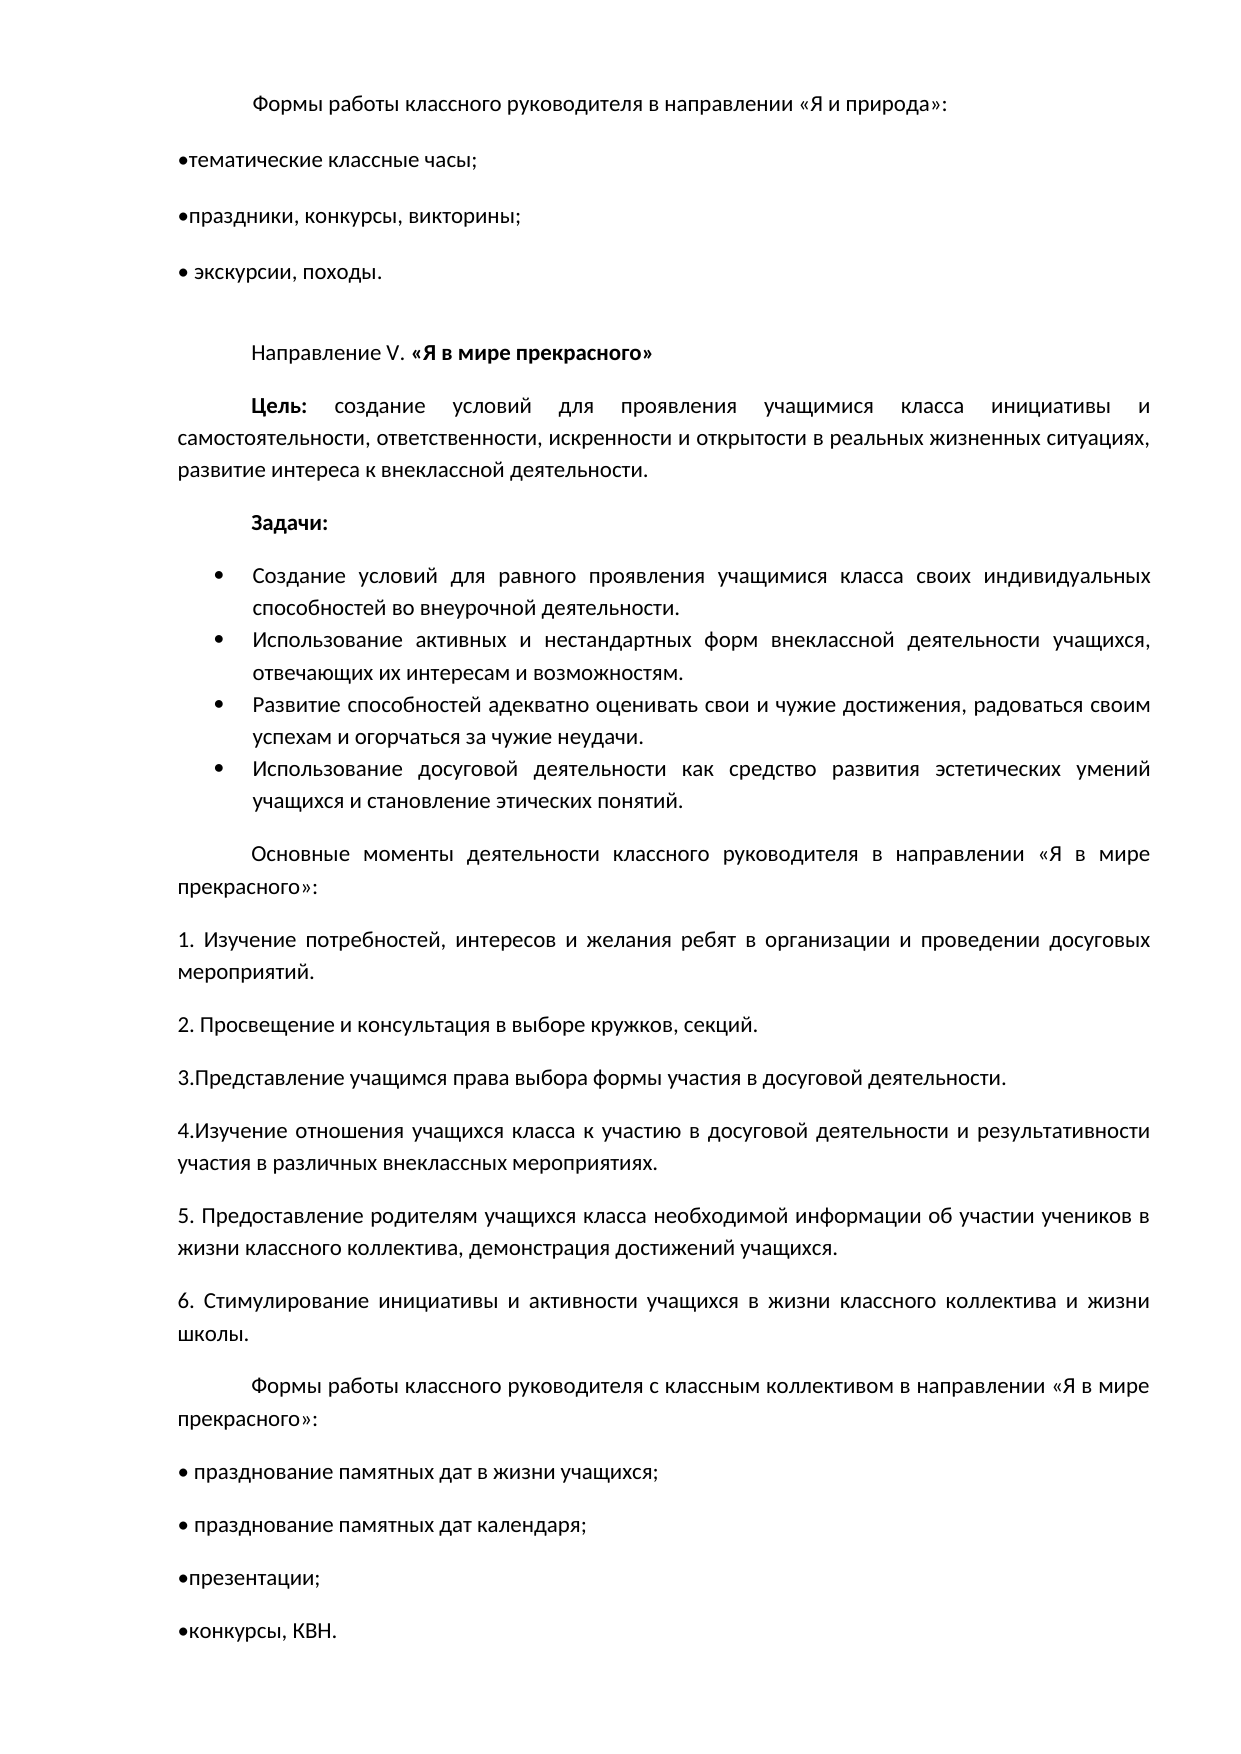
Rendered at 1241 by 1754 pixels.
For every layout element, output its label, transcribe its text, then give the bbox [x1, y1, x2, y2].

text Цель: создание условий для проявления учащимися класса инициативы и самостоятельности, ответственности, искренности и открытости в реальных жизненных ситуациях, развитие интереса к внеклассной деятельности. [177, 391, 1152, 483]
list Формы работы классного руководителя в направлении «Я и природа»: [177, 89, 1152, 117]
list •тематические классные часы; [177, 145, 1152, 173]
text 5. Предоставление родителям учащихся класса необходимой информации об участии учеников в жизни классного коллектива, демонстрация достижений учащихся. [177, 1201, 1152, 1261]
text • празднование памятных дат календаря; [177, 1510, 1152, 1538]
list •праздники, конкурсы, викторины; [177, 201, 1152, 229]
text 6. Стимулирование инициативы и активности учащихся в жизни классного коллектива и жизни школы. [177, 1286, 1152, 1347]
text 1. Изучение потребностей, интересов и желания ребят в организации и проведении досуговых мероприятий. [177, 925, 1152, 985]
list Создание условий для равного проявления учащимися класса своих индивидуальных способностей во внеурочной деятельности. [215, 561, 1152, 621]
text Задачи: [177, 508, 1152, 536]
text •конкурсы, КВН. [177, 1616, 1152, 1644]
list Использование активных и нестандартных форм внеклассной деятельности учащихся, отвечающих их интересам и возможностям. [215, 626, 1152, 686]
text 2. Просвещение и консультация в выборе кружков, секций. [177, 1010, 1152, 1038]
list • экскурсии, походы. [177, 257, 1152, 285]
list Использование досуговой деятельности как средство развития эстетических умений учащихся и становление этических понятий. [215, 754, 1152, 814]
text Основные моменты деятельности классного руководителя в направлении «Я в мире прекрасного»: [177, 839, 1152, 900]
text Формы работы классного руководителя с классным коллективом в направлении «Я в мире прекрасного»: [177, 1372, 1152, 1432]
text Направление V. «Я в мире прекрасного» [177, 338, 1152, 366]
text • празднование памятных дат в жизни учащихся; [177, 1457, 1152, 1485]
text •презентации; [177, 1563, 1152, 1591]
text 4.Изучение отношения учащихся класса к участию в досуговой деятельности и результативности участия в различных внеклассных мероприятиях. [177, 1116, 1152, 1176]
text 3.Представление учащимся права выбора формы участия в досуговой деятельности. [177, 1063, 1152, 1091]
list Развитие способностей адекватно оценивать свои и чужие достижения, радоваться своим успехам и огорчаться за чужие неудачи. [215, 690, 1152, 750]
